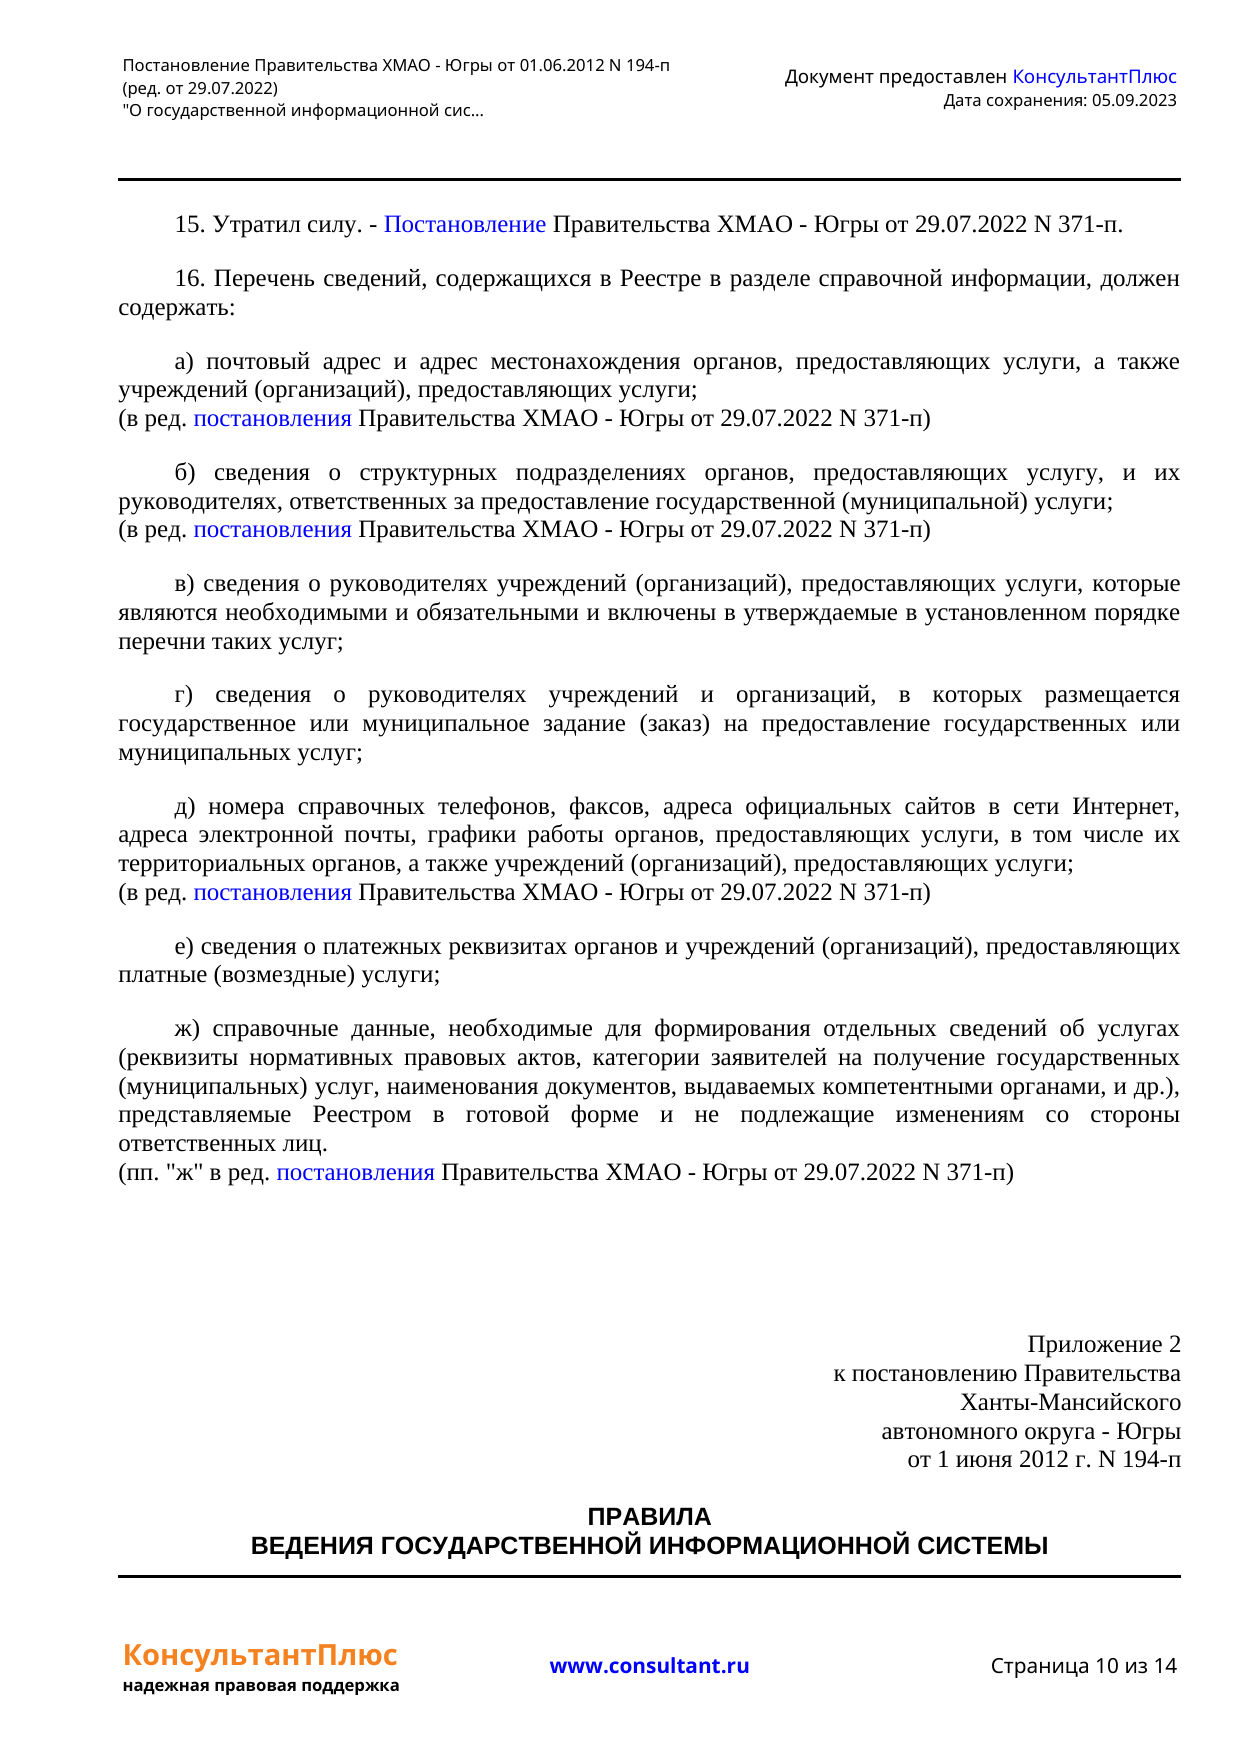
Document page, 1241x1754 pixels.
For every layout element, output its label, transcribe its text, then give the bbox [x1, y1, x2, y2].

text 16. Перечень сведений, содержащихся в Реестре в разделе справочной информации, должен содержать: [118, 263, 1181, 321]
text г) сведения о руководителях учреждений и организаций, в которых размещается государственное или муниципальное задание (заказ) на предоставление государственных или муниципальных услуг; [118, 679, 1181, 766]
title ВЕДЕНИЯ ГОСУДАРСТВЕННОЙ ИНФОРМАЦИОННОЙ СИСТЕМЫ [118, 1531, 1181, 1559]
text е) сведения о платежных реквизитах органов и учреждений (организаций), предоставляющих платные (возмездные) услуги; [118, 931, 1181, 988]
text Приложение 2 [118, 1329, 1181, 1358]
text автономного округа - Югры [118, 1416, 1181, 1444]
text от 1 июня 2012 г. N 194-п [118, 1444, 1181, 1473]
text (в ред. постановления Правительства ХМАО - Югры от 29.07.2022 N 371-п) [118, 877, 1181, 906]
text (в ред. постановления Правительства ХМАО - Югры от 29.07.2022 N 371-п) [118, 403, 1181, 432]
title ПРАВИЛА [118, 1502, 1181, 1531]
text (в ред. постановления Правительства ХМАО - Югры от 29.07.2022 N 371-п) [118, 514, 1181, 543]
text к постановлению Правительства [118, 1358, 1181, 1387]
text в) сведения о руководителях учреждений (организаций), предоставляющих услуги, которые являются необходимыми и обязательными и включены в утверждаемые в установленном порядке перечни таких услуг; [118, 568, 1181, 654]
text а) почтовый адрес и адрес местонахождения органов, предоставляющих услуги, а также учреждений (организаций), предоставляющих услуги; [118, 346, 1181, 403]
text Ханты-Мансийского [118, 1387, 1181, 1416]
text б) сведения о структурных подразделениях органов, предоставляющих услугу, и их руководителях, ответственных за предоставление государственной (муниципальной) услуги; [118, 457, 1181, 514]
text д) номера справочных телефонов, факсов, адреса официальных сайтов в сети Интернет, адреса электронной почты, графики работы органов, предоставляющих услуги, в том числе их территориальных органов, а также учреждений (организаций), предоставляющих услуги; [118, 791, 1181, 877]
text ж) справочные данные, необходимые для формирования отдельных сведений об услугах (реквизиты нормативных правовых актов, категории заявителей на получение государственных (муниципальных) услуг, наименования документов, выдаваемых компетентными органами, и др.), представляемые Реестром в готовой форме и не подлежащие изменениям со стороны ответственных лиц. [118, 1013, 1181, 1157]
text 15. Утратил силу. - Постановление Правительства ХМАО - Югры от 29.07.2022 N 371-п. [118, 209, 1181, 238]
text (пп. "ж" в ред. постановления Правительства ХМАО - Югры от 29.07.2022 N 371-п) [118, 1157, 1181, 1186]
